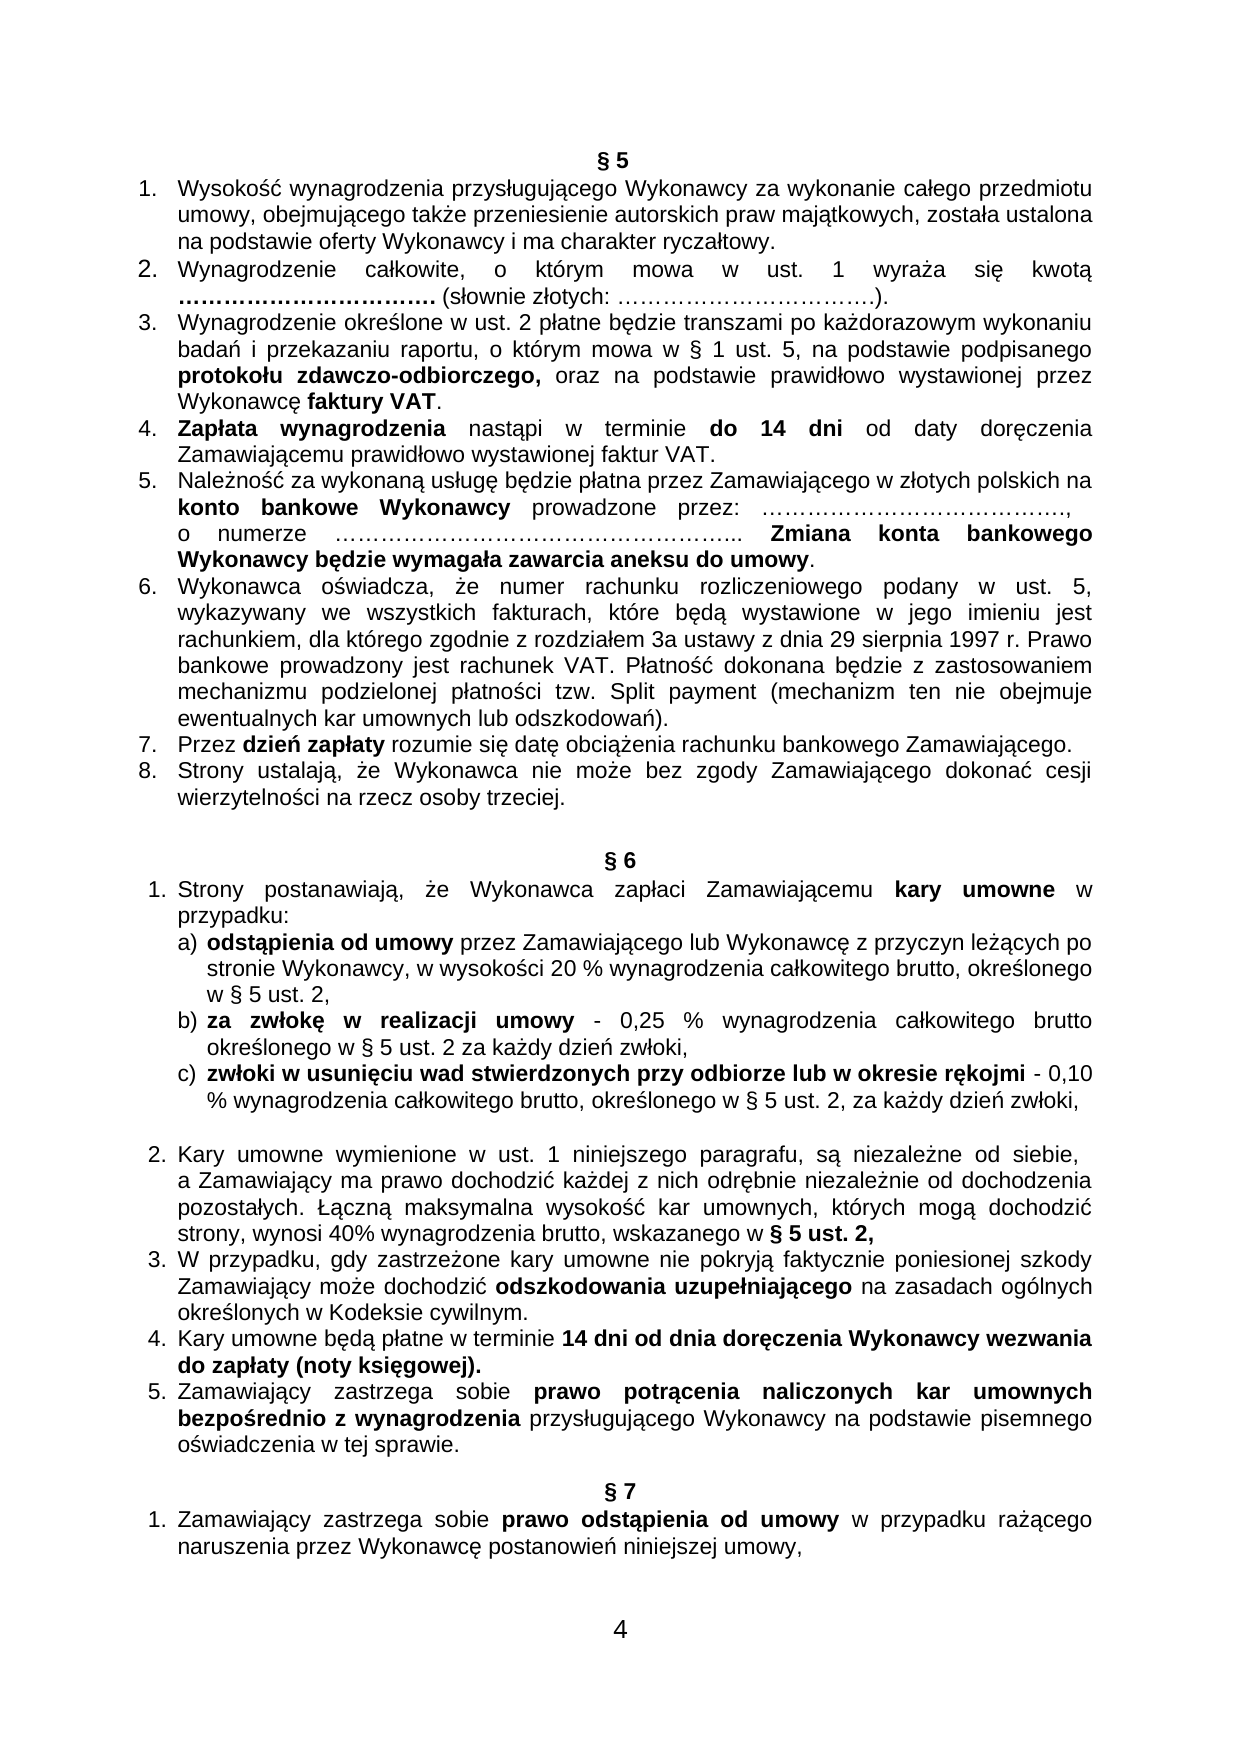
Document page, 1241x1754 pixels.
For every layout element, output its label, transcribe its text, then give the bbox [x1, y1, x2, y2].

list Przez dzień zapłaty rozumie się datę obciążenia rachunku bankowego Zamawiającego. [148, 731, 1093, 757]
list za zwłokę w realizacji umowy - 0,25 % wynagrodzenia całkowitego brutto określonego w § 5 ust. 2 za każdy dzień zwłoki, [177, 1007, 1093, 1060]
list Kary umowne będą płatne w terminie 14 dni od dnia doręczenia Wykonawcy wezwania do zapłaty (noty księgowej). [148, 1325, 1093, 1378]
text § 7 [148, 1478, 1093, 1504]
list odstąpienia od umowy przez Zamawiającego lub Wykonawcę z przyczyn leżących po stronie Wykonawcy, w wysokości 20 % wynagrodzenia całkowitego brutto, określonego w § 5 ust. 2, [177, 928, 1093, 1007]
list Strony ustalają, że Wykonawca nie może bez zgody Zamawiającego dokonać cesji wierzytelności na rzecz osoby trzeciej. [148, 757, 1093, 810]
list Wynagrodzenie określone w ust. 2 płatne będzie transzami po każdorazowym wykonaniu badań i przekazaniu raportu, o którym mowa w § 1 ust. 5, na podstawie podpisanego protokołu zdawczo-odbiorczego, oraz na podstawie prawidłowo wystawionej przez Wykonawcę faktury VAT. [148, 309, 1093, 415]
list Kary umowne wymienione w ust. 1 niniejszego paragrafu, są niezależne od siebie, a Zamawiający ma prawo dochodzić każdej z nich odrębnie niezależnie od dochodzenia pozostałych. Łączną maksymalna wysokość kar umownych, których mogą dochodzić strony, wynosi 40% wynagrodzenia brutto, wskazanego w § 5 ust. 2, [148, 1141, 1093, 1246]
list Wykonawca oświadcza, że numer rachunku rozliczeniowego podany w ust. 5, wykazywany we wszystkich fakturach, które będą wystawione w jego imieniu jest rachunkiem, dla którego zgodnie z rozdziałem 3a ustawy z dnia 29 sierpnia 1997 r. Prawo bankowe prowadzony jest rachunek VAT. Płatność dokonana będzie z zastosowaniem mechanizmu podzielonej płatności tzw. Split payment (mechanizm ten nie obejmuje ewentualnych kar umownych lub odszkodowań). [148, 573, 1093, 731]
list Zamawiający zastrzega sobie prawo potrącenia naliczonych kar umownych bezpośrednio z wynagrodzenia przysługującego Wykonawcy na podstawie pisemnego oświadczenia w tej sprawie. [148, 1378, 1093, 1457]
list Wysokość wynagrodzenia przysługującego Wykonawcy za wykonanie całego przedmiotu umowy, obejmującego także przeniesienie autorskich praw majątkowych, została ustalona na podstawie oferty Wykonawcy i ma charakter ryczałtowy. [148, 175, 1093, 254]
list Zamawiający zastrzega sobie prawo odstąpienia od umowy w przypadku rażącego naruszenia przez Wykonawcę postanowień niniejszej umowy, [148, 1506, 1093, 1559]
list Wynagrodzenie całkowite, o którym mowa w ust. 1 wyraża się kwotą ……………………………. (słownie złotych: …………………………….). [148, 254, 1093, 309]
list Należność za wykonaną usługę będzie płatna przez Zamawiającego w złotych polskich na konto bankowe Wykonawcy prowadzone przez: …………………………………., o numerze ……………………………………………... Zmiana konta bankowego Wykonawcy będzie wymagała zawarcia aneksu do umowy. [148, 467, 1093, 573]
list zwłoki w usunięciu wad stwierdzonych przy odbiorze lub w okresie rękojmi - 0,10 % wynagrodzenia całkowitego brutto, określonego w § 5 ust. 2, za każdy dzień zwłoki, [177, 1060, 1093, 1113]
text § 5 [133, 147, 1093, 173]
list W przypadku, gdy zastrzeżone kary umowne nie pokryją faktycznie poniesionej szkody Zamawiający może dochodzić odszkodowania uzupełniającego na zasadach ogólnych określonych w Kodeksie cywilnym. [148, 1246, 1093, 1325]
list Zapłata wynagrodzenia nastąpi w terminie do 14 dni od daty doręczenia Zamawiającemu prawidłowo wystawionej faktur VAT. [148, 415, 1093, 467]
text § 6 [148, 847, 1093, 874]
list Strony postanawiają, że Wykonawca zapłaci Zamawiającemu kary umowne w przypadku: [148, 876, 1093, 928]
